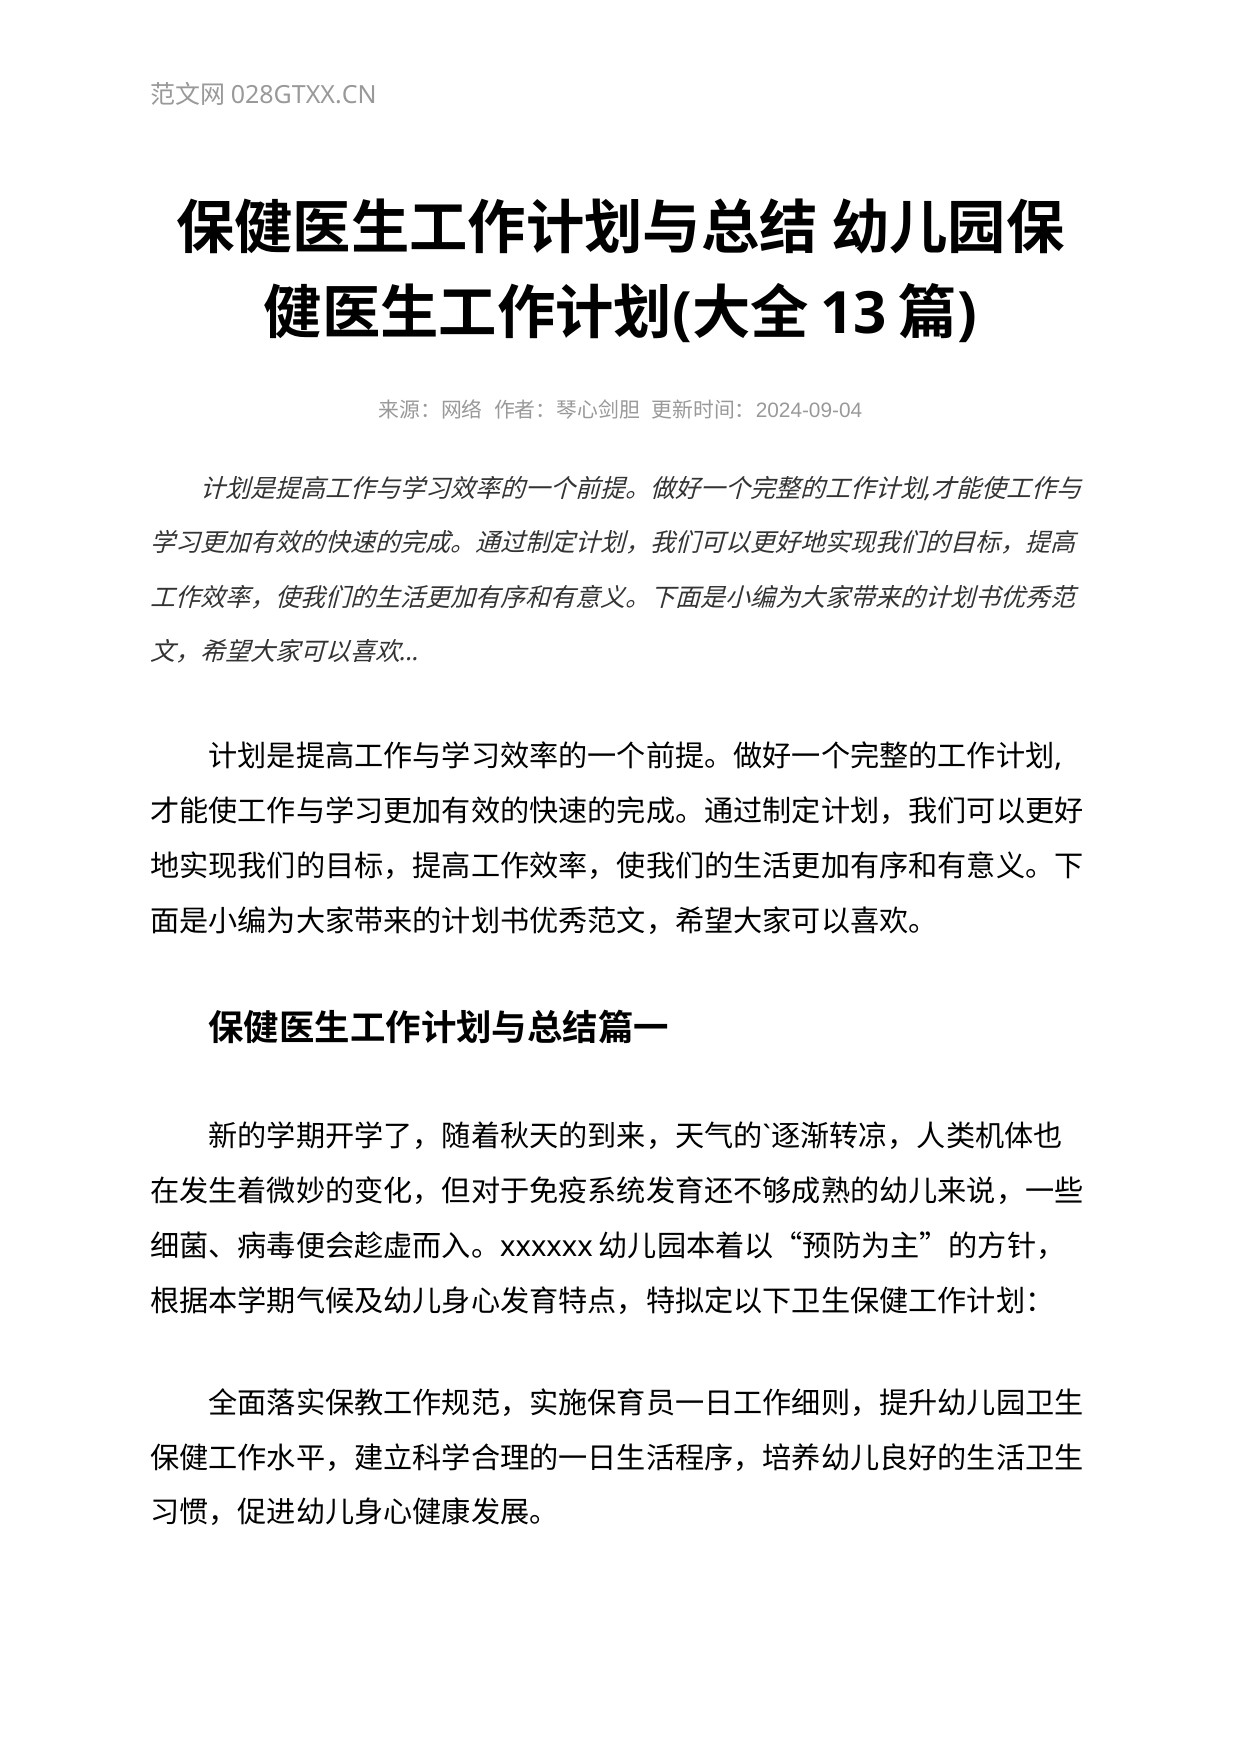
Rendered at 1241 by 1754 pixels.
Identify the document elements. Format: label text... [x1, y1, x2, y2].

text 保健医生工作计划与总结篇一 [150, 999, 1090, 1050]
subtitle 保健医生工作计划与总结 幼儿园保健医生工作计划(大全13篇) [150, 181, 1090, 351]
text 计划是提高工作与学习效率的一个前提。做好一个完整的工作计划,才能使工作与学习更加有效的快速的完成。通过制定计划，我们可以更好地实现我们的目标，提高工作效率，使我们的生活更加有序和有意义。下面是小编为大家带来的计划书优秀范文，希望大家可以喜欢。 [150, 733, 1090, 940]
text 新的学期开学了，随着秋天的到来，天气的`逐渐转凉，人类机体也在发生着微妙的变化，但对于免疫系统发育还不够成熟的幼儿来说，一些细菌、病毒便会趁虚而入。xxxxxx幼儿园本着以“预防为主”的方针，根据本学期气候及幼儿身心发育特点，特拟定以下卫生保健工作计划： [150, 1113, 1090, 1320]
text 全面落实保教工作规范，实施保育员一日工作细则，提升幼儿园卫生保健工作水平，建立科学合理的一日生活程序，培养幼儿良好的生活卫生习惯，促进幼儿身心健康发展。 [150, 1379, 1090, 1531]
text 来源：网络 作者：琴心剑胆 更新时间：2024-09-04 [150, 397, 1090, 421]
text 计划是提高工作与学习效率的一个前提。做好一个完整的工作计划,才能使工作与学习更加有效的快速的完成。通过制定计划，我们可以更好地实现我们的目标，提高工作效率，使我们的生活更加有序和有意义。下面是小编为大家带来的计划书优秀范文，希望大家可以喜欢... [150, 468, 1090, 668]
